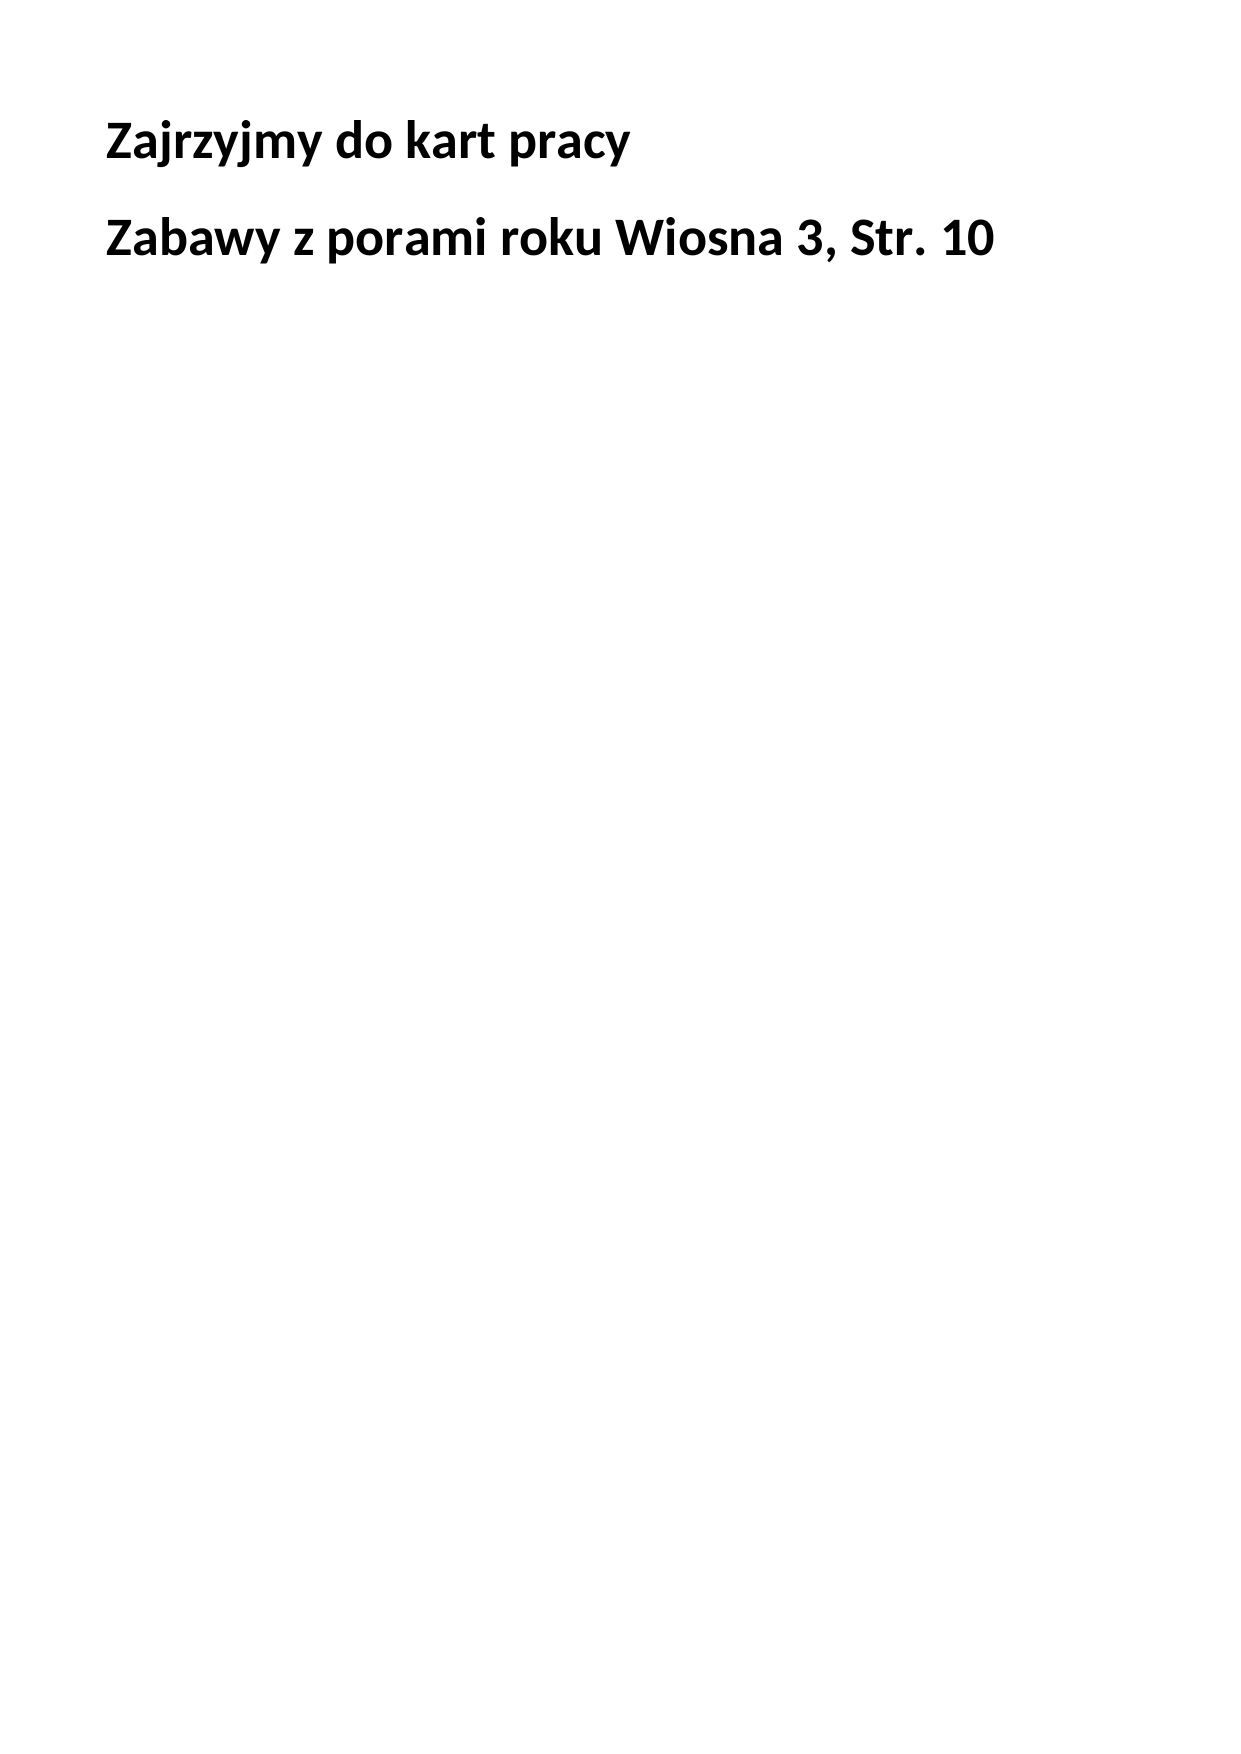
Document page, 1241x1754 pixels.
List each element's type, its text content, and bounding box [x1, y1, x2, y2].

text Zabawy z porami roku Wiosna 3, Str. 10 [106, 203, 1134, 269]
text Zajrzyjmy do kart pracy [106, 106, 1134, 172]
